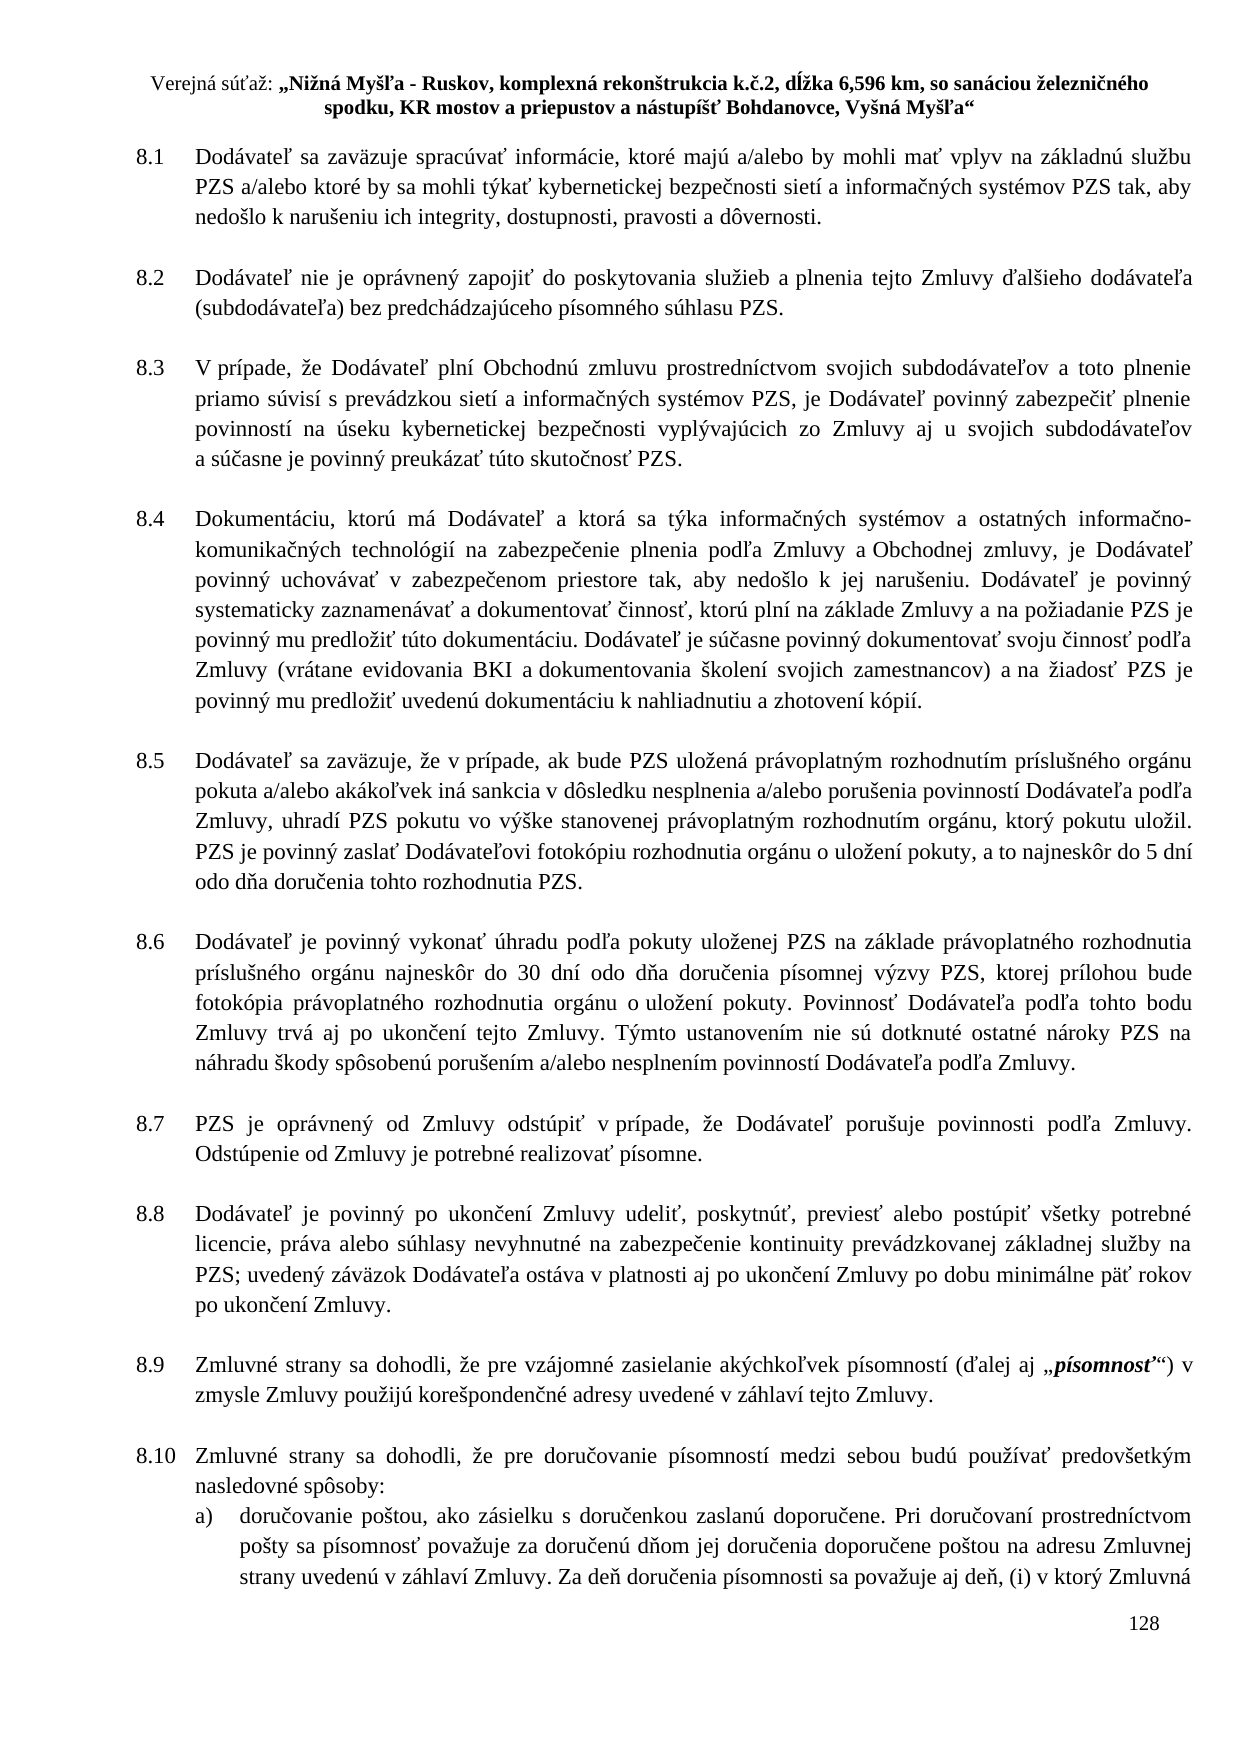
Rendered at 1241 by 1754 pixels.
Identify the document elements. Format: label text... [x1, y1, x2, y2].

list Dokumentáciu, ktorú má Dodávateľ a ktorá sa týka informačných systémov a ostatných informačno-komunikačných technológií na zabezpečenie plnenia podľa Zmluvy a Obchodnej zmluvy, je Dodávateľ povinný uchovávať v zabezpečenom priestore tak, aby nedošlo k jej narušeniu. Dodávateľ je povinný systematicky zaznamenávať a dokumentovať činnosť, ktorú plní na základe Zmluvy a na požiadanie PZS je povinný mu predložiť túto dokumentáciu. Dodávateľ je súčasne povinný dokumentovať svoju činnosť podľa Zmluvy (vrátane evidovania BKI a dokumentovania školení svojich zamestnancov) a na žiadosť PZS je povinný mu predložiť uvedenú dokumentáciu k nahliadnutiu a zhotovení kópií. [136, 506, 1193, 713]
list Dodávateľ nie je oprávnený zapojiť do poskytovania služieb a plnenia tejto Zmluvy ďalšieho dodávateľa (subdodávateľa) bez predchádzajúceho písomného súhlasu PZS. [136, 264, 1193, 320]
list Dodávateľ sa zaväzuje, že v prípade, ak bude PZS uložená právoplatným rozhodnutím príslušného orgánu pokuta a/alebo akákoľvek iná sankcia v dôsledku nesplnenia a/alebo porušenia povinností Dodávateľa podľa Zmluvy, uhradí PZS pokutu vo výške stanovenej právoplatným rozhodnutím orgánu, ktorý pokutu uložil. PZS je povinný zaslať Dodávateľovi fotokópiu rozhodnutia orgánu o uložení pokuty, a to najneskôr do 5 dní odo dňa doručenia tohto rozhodnutia PZS. [136, 747, 1193, 894]
list Zmluvné strany sa dohodli, že pre vzájomné zasielanie akýchkoľvek písomností (ďalej aj „písomnosť“) v zmysle Zmluvy použijú korešpondenčné adresy uvedené v záhlaví tejto Zmluvy. [136, 1351, 1193, 1408]
list Dodávateľ je povinný po ukončení Zmluvy udeliť, poskytnúť, previesť alebo postúpiť všetky potrebné licencie, práva alebo súhlasy nevyhnutné na zabezpečenie kontinuity prevádzkovanej základnej služby na PZS; uvedený záväzok Dodávateľa ostáva v platnosti aj po ukončení Zmluvy po dobu minimálne päť rokov po ukončení Zmluvy. [136, 1200, 1193, 1317]
list V prípade, že Dodávateľ plní Obchodnú zmluvu prostredníctvom svojich subdodávateľov a toto plnenie priamo súvisí s prevádzkou sietí a informačných systémov PZS, je Dodávateľ povinný zabezpečiť plnenie povinností na úseku kybernetickej bezpečnosti vyplývajúcich zo Zmluvy aj u svojich subdodávateľov a súčasne je povinný preukázať túto skutočnosť PZS. [136, 354, 1193, 471]
list Dodávateľ je povinný vykonať úhradu podľa pokuty uloženej PZS na základe právoplatného rozhodnutia príslušného orgánu najneskôr do 30 dní odo dňa doručenia písomnej výzvy PZS, ktorej prílohou bude fotokópia právoplatného rozhodnutia orgánu o uložení pokuty. Povinnosť Dodávateľa podľa tohto bodu Zmluvy trvá aj po ukončení tejto Zmluvy. Týmto ustanovením nie sú dotknuté ostatné nároky PZS na náhradu škody spôsobenú porušením a/alebo nesplnením povinností Dodávateľa podľa Zmluvy. [136, 928, 1193, 1076]
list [195, 1502, 1193, 1589]
list Zmluvné strany sa dohodli, že pre doručovanie písomností medzi sebou budú používať predovšetkým nasledovné spôsoby: [136, 1442, 1193, 1498]
list Dodávateľ sa zaväzuje spracúvať informácie, ktoré majú a/alebo by mohli mať vplyv na základnú službu PZS a/alebo ktoré by sa mohli týkať kybernetickej bezpečnosti sietí a informačných systémov PZS tak, aby nedošlo k narušeniu ich integrity, dostupnosti, pravosti a dôvernosti. [136, 143, 1193, 230]
list PZS je oprávnený od Zmluvy odstúpiť v prípade, že Dodávateľ porušuje povinnosti podľa Zmluvy. Odstúpenie od Zmluvy je potrebné realizovať písomne. [136, 1110, 1193, 1166]
